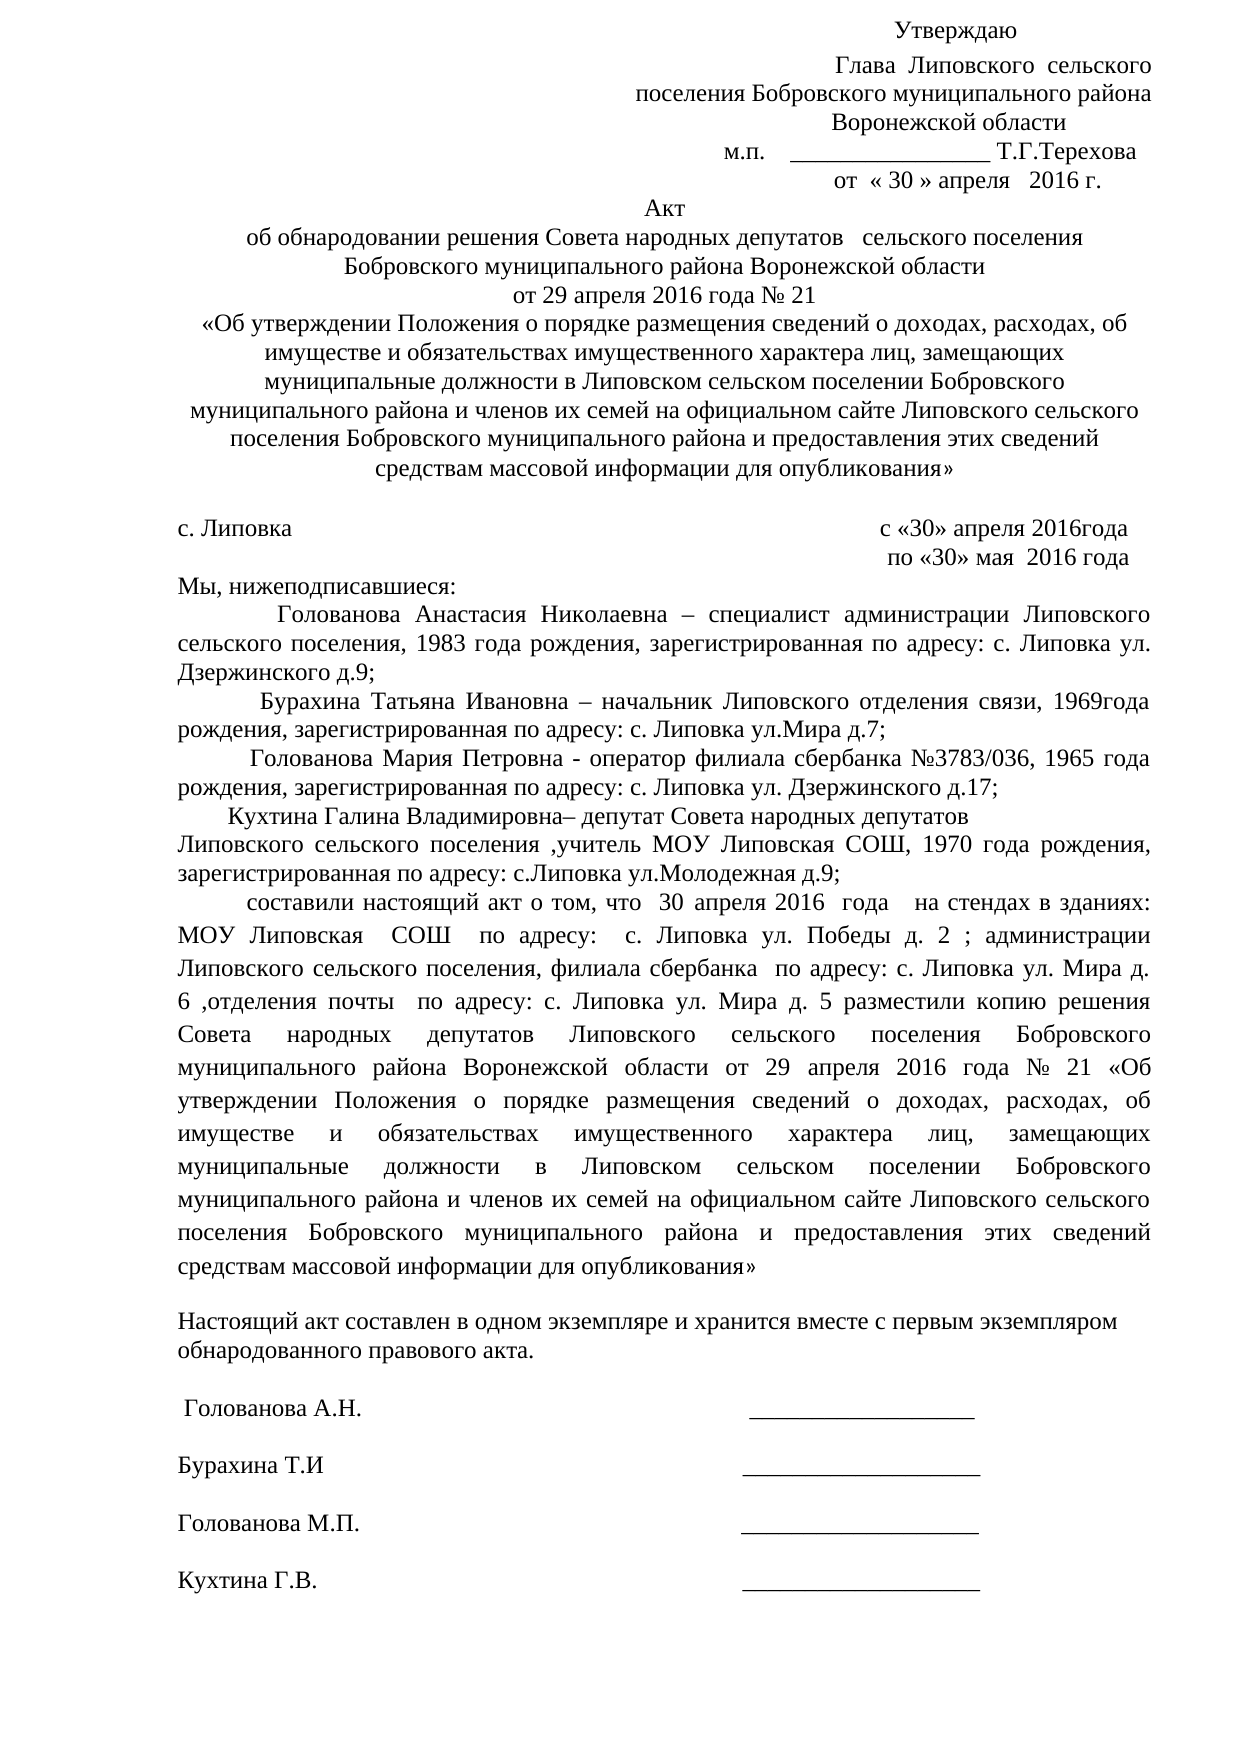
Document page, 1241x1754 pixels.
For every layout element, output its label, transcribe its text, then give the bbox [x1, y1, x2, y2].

text Голованова М.П. ___________________ [177, 1508, 1152, 1536]
text от « 30 » апреля 2016 г. [177, 165, 1152, 193]
text от 29 апреля 2016 года № 21 [177, 280, 1152, 308]
text об обнародовании решения Совета народных депутатов сельского поселения Бобровского муниципального района Воронежской области [177, 222, 1152, 280]
text м.п. ________________ Т.Г.Терехова [177, 136, 1152, 165]
text Кухтина Галина Владимировна– депутат Совета народных депутатов [177, 801, 1152, 829]
text Бурахина Т.И ___________________ [177, 1450, 1152, 1479]
text Акт [177, 193, 1152, 222]
text Утверждаю [620, 15, 1152, 43]
text Голованова А.Н. __________________ [177, 1393, 1152, 1421]
text Бурахина Татьяна Ивановна – начальник Липовского отделения связи, 1969года рождения, зарегистрированная по адресу: с. Липовка ул.Мира д.7; [177, 686, 1152, 743]
text Мы, нижеподписавшиеся: [177, 571, 1152, 599]
text Глава Липовского сельского [177, 50, 1152, 78]
text Липовского сельского поселения ,учитель МОУ Липовская СОШ, 1970 года рождения, зарегистрированная по адресу: с.Липовка ул.Молодежная д.9; [177, 829, 1152, 887]
text по «30» мая 2016 года [177, 542, 1152, 571]
text Голованова Мария Петровна - оператор филиала сбербанка №3783/036, 1965 года рождения, зарегистрированная по адресу: с. Липовка ул. Дзержинского д.17; [177, 743, 1152, 801]
text Голованова Анастасия Николаевна – специалист администрации Липовского сельского поселения, 1983 года рождения, зарегистрированная по адресу: с. Липовка ул. Дзержинского д.9; [177, 599, 1152, 686]
text Кухтина Г.В. ___________________ [177, 1565, 1152, 1594]
text Воронежской области [177, 107, 1152, 136]
text с. Липовка с «30» апреля 2016года [177, 513, 1152, 542]
text «Об утверждении Положения о порядке размещения сведений о доходах, расходах, об имуществе и обязательствах имущественного характера лиц, замещающих муниципальные должности в Липовском сельском поселении Бобровского муниципального района и членов их семей на официальном сайте Липовского сельского поселения Бобровского муниципального района и предоставления этих сведений средствам массовой информации для опубликования» [177, 308, 1152, 483]
text составили настоящий акт о том, что 30 апреля 2016 года на стендах в зданиях: МОУ Липовская СОШ по адресу: с. Липовка ул. Победы д. 2 ; администрации Липовского сельского поселения, филиала сбербанка по адресу: с. Липовка ул. Мира д. 6 ,отделения почты по адресу: с. Липовка ул. Мира д. 5 разместили копию решения Совета народных депутатов Липовского сельского поселения Бобровского муниципального района Воронежской области от 29 апреля 2016 года № 21 «Об утверждении Положения о порядке размещения сведений о доходах, расходах, об имуществе и обязательствах имущественного характера лиц, замещающих муниципальные должности в Липовском сельском поселении Бобровского муниципального района и членов их семей на официальном сайте Липовского сельского поселения Бобровского муниципального района и предоставления этих сведений средствам массовой информации для опубликования» [177, 887, 1152, 1281]
text Настоящий акт составлен в одном экземпляре и хранится вместе с первым экземпляром обнародованного правового акта. [177, 1306, 1152, 1364]
text поселения Бобровского муниципального района [177, 78, 1152, 107]
